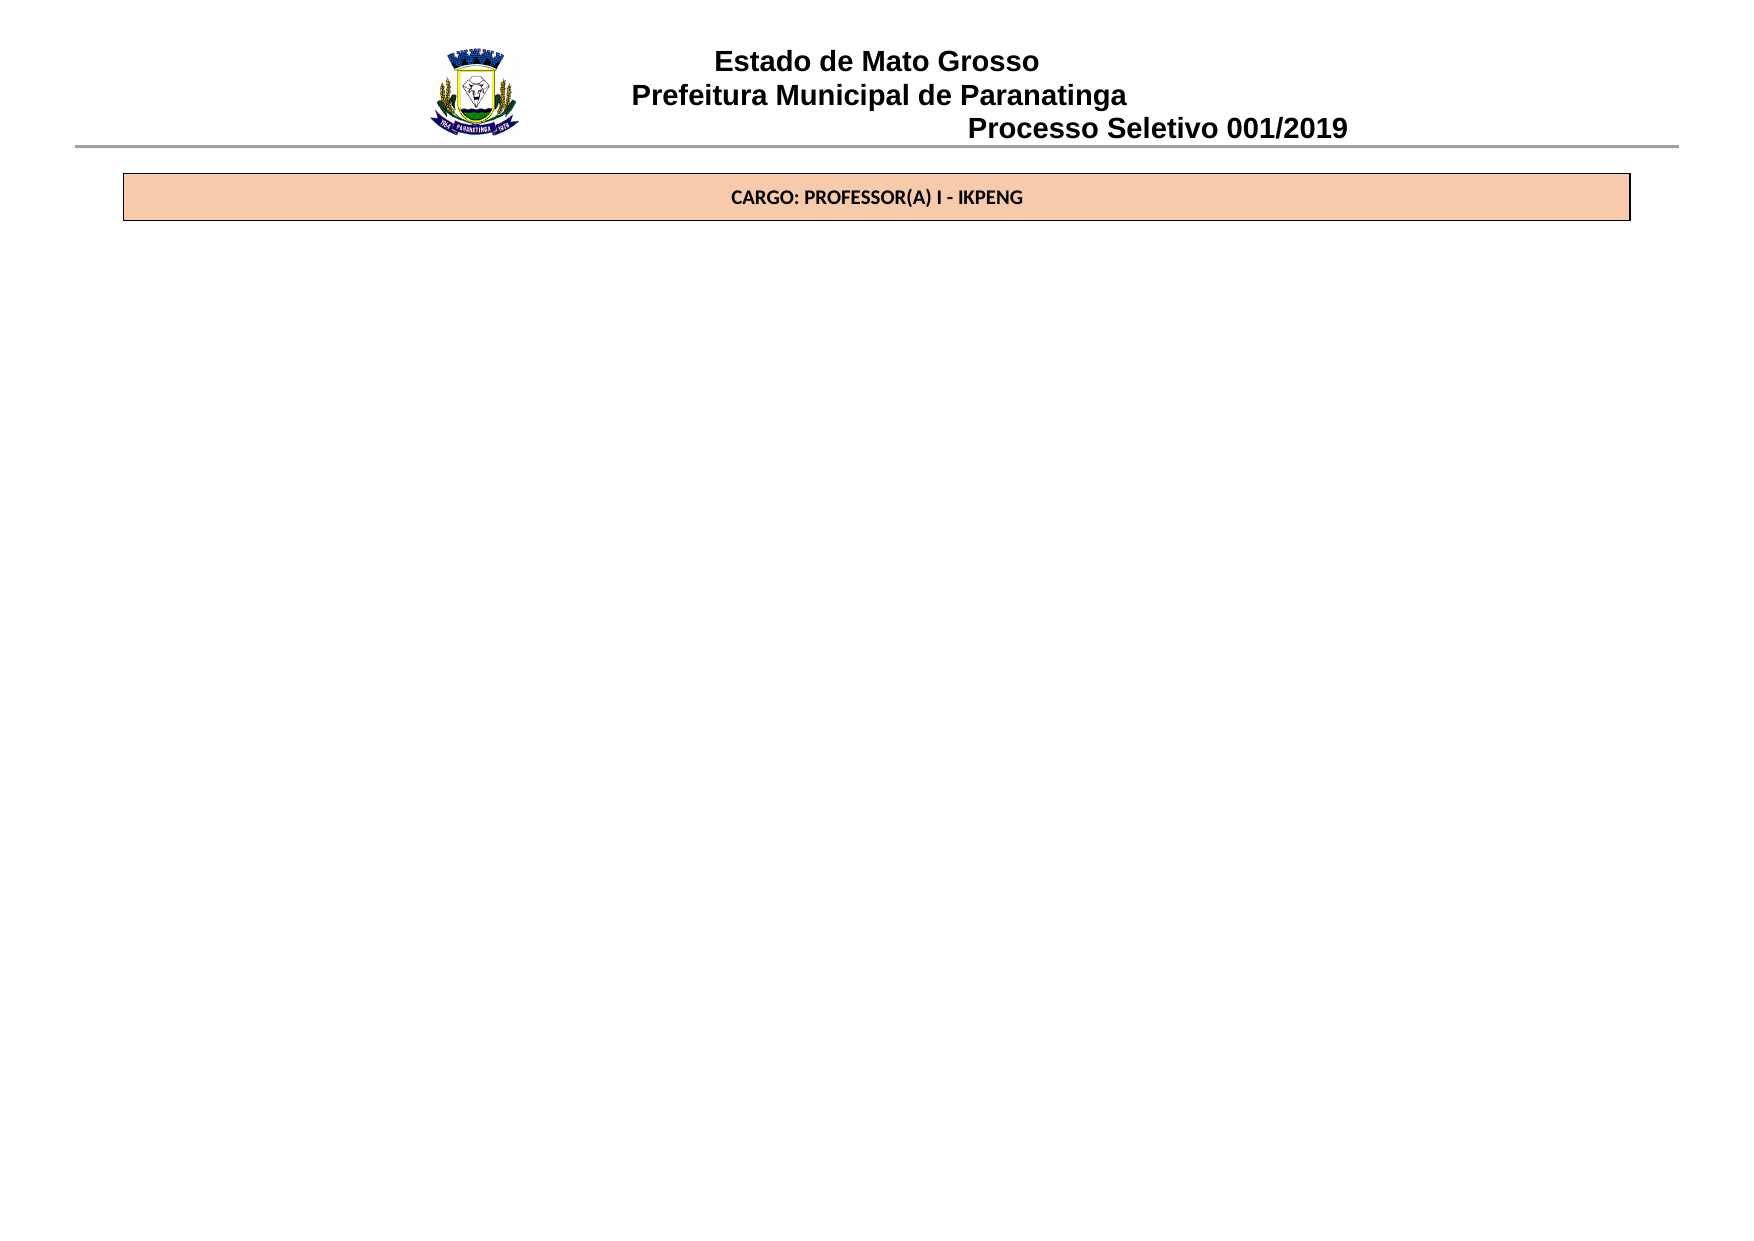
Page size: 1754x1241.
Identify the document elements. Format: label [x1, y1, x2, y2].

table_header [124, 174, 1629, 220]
picture [429, 45, 520, 138]
